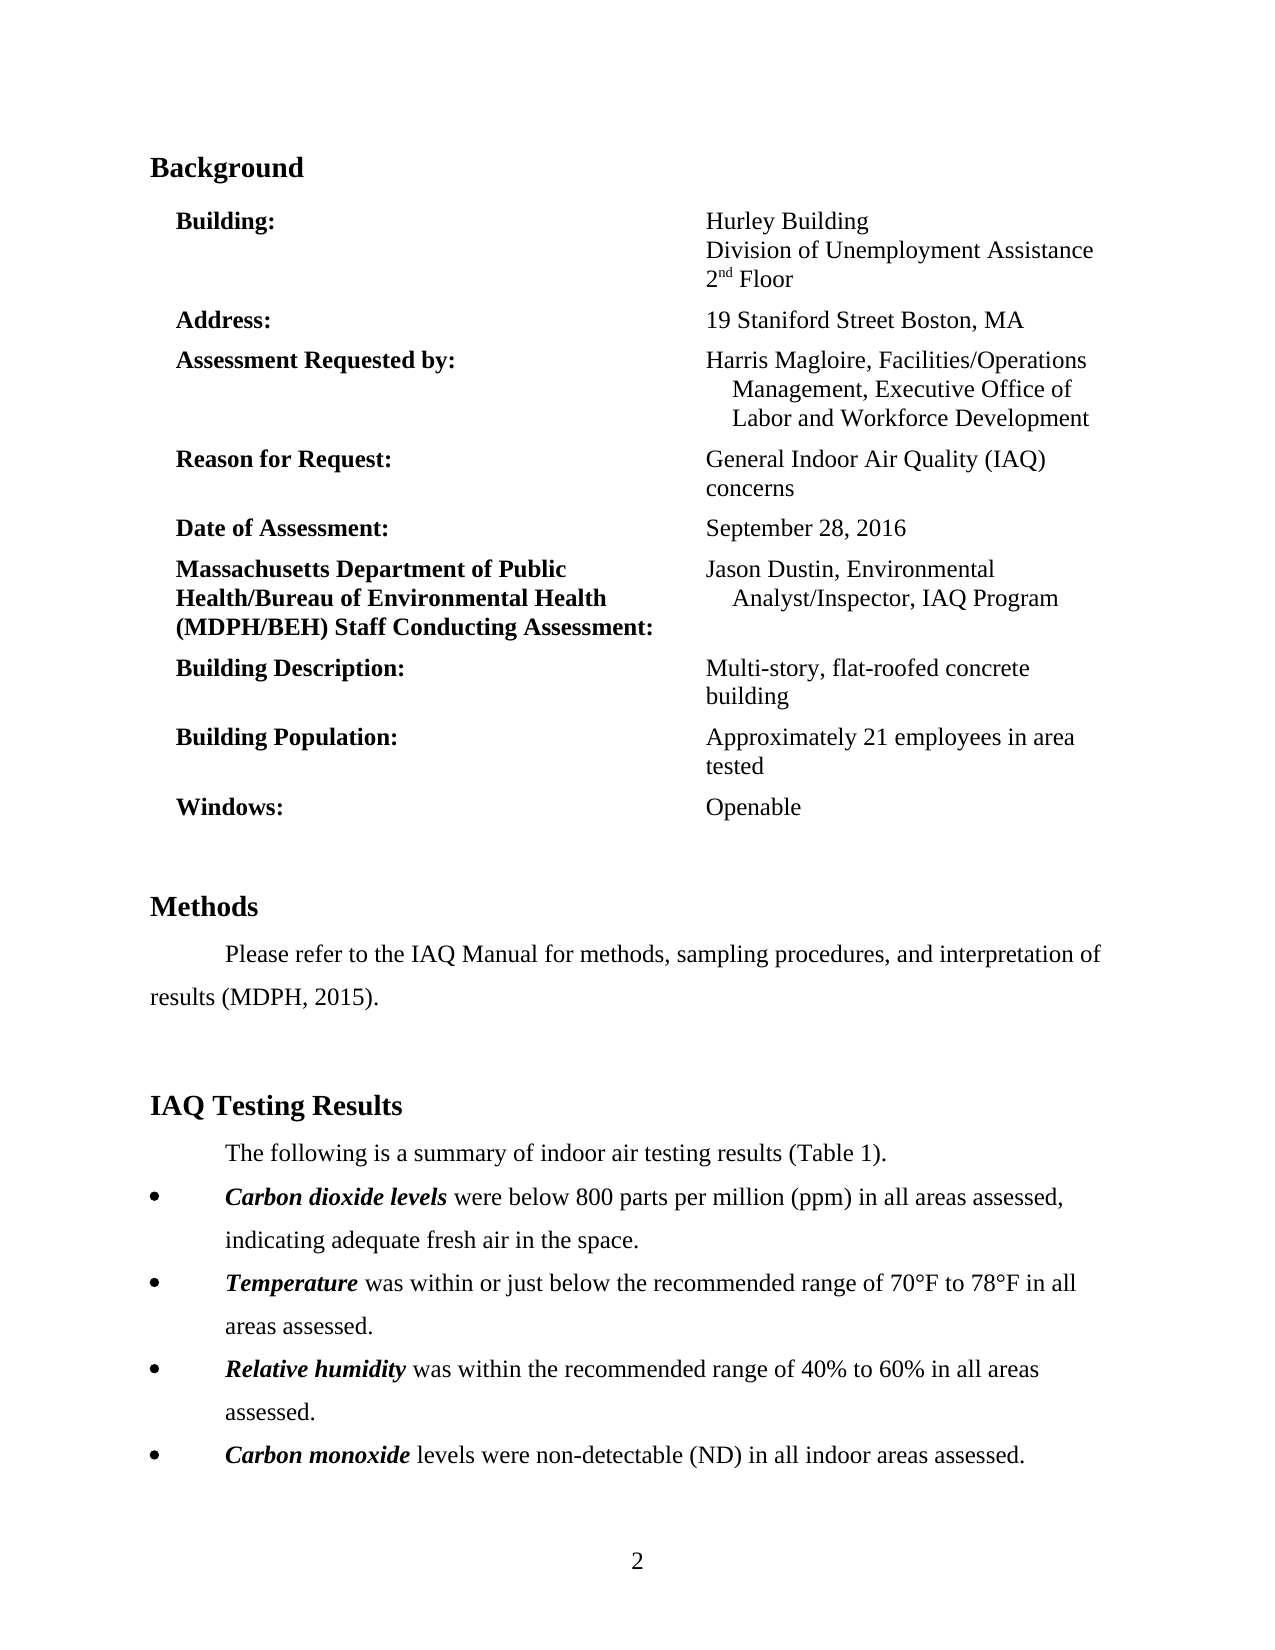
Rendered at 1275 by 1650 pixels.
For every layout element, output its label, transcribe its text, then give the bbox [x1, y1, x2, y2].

table_header Building: [164, 200, 694, 299]
table_cell 19 Staniford Street Boston, MA [694, 299, 1111, 339]
table_cell Assessment Requested by: [164, 340, 694, 438]
list Carbon monoxide levels were non-detectable (ND) in all indoor areas assessed. [150, 1440, 1125, 1469]
text Please refer to the IAQ Manual for methods, sampling procedures, and interpretation of results (MDPH, 2015). [150, 939, 1125, 1011]
table_cell General Indoor Air Quality (IAQ) concerns [694, 438, 1111, 507]
table_cell Approximately 21 employees in area tested [694, 716, 1111, 786]
text The following is a summary of indoor air testing results (Table 1). [150, 1138, 1125, 1167]
table_cell Windows: [164, 786, 694, 827]
table_cell Address: [164, 299, 694, 339]
table_cell Date of Assessment: [164, 508, 694, 548]
table_cell Building Description: [164, 647, 694, 716]
table_cell Reason for Request: [164, 438, 694, 507]
table_cell Harris Magloire, Facilities/Operations Management, Executive Office of Labor and Workforce Development [694, 340, 1111, 438]
table_cell Building Population: [164, 716, 694, 786]
list Temperature was within or just below the recommended range of 70°F to 78°F in all areas assessed. [150, 1268, 1125, 1340]
table_cell Multi-story, flat-roofed concrete building [694, 647, 1111, 716]
subtitle IAQ Testing Results [150, 1088, 1125, 1122]
table_cell Massachusetts Department of Public Health/Bureau of Environmental Health (MDPH/BEH) Staff Conducting Assessment: [164, 548, 694, 647]
list Relative humidity was within the recommended range of 40% to 60% in all areas assessed. [150, 1354, 1125, 1426]
list Carbon dioxide levels were below 800 parts per million (ppm) in all areas assessed, indicating adequate fresh air in the space. [150, 1182, 1125, 1253]
table_header Hurley Building Division of Unemployment Assistance 2nd Floor [694, 200, 1111, 299]
table_cell Openable [694, 786, 1111, 827]
subtitle Methods [150, 889, 1125, 923]
table_cell Jason Dustin, Environmental Analyst/Inspector, IAQ Program [694, 548, 1111, 647]
table_cell September 28, 2016 [694, 508, 1111, 548]
subtitle Background [150, 150, 1125, 183]
